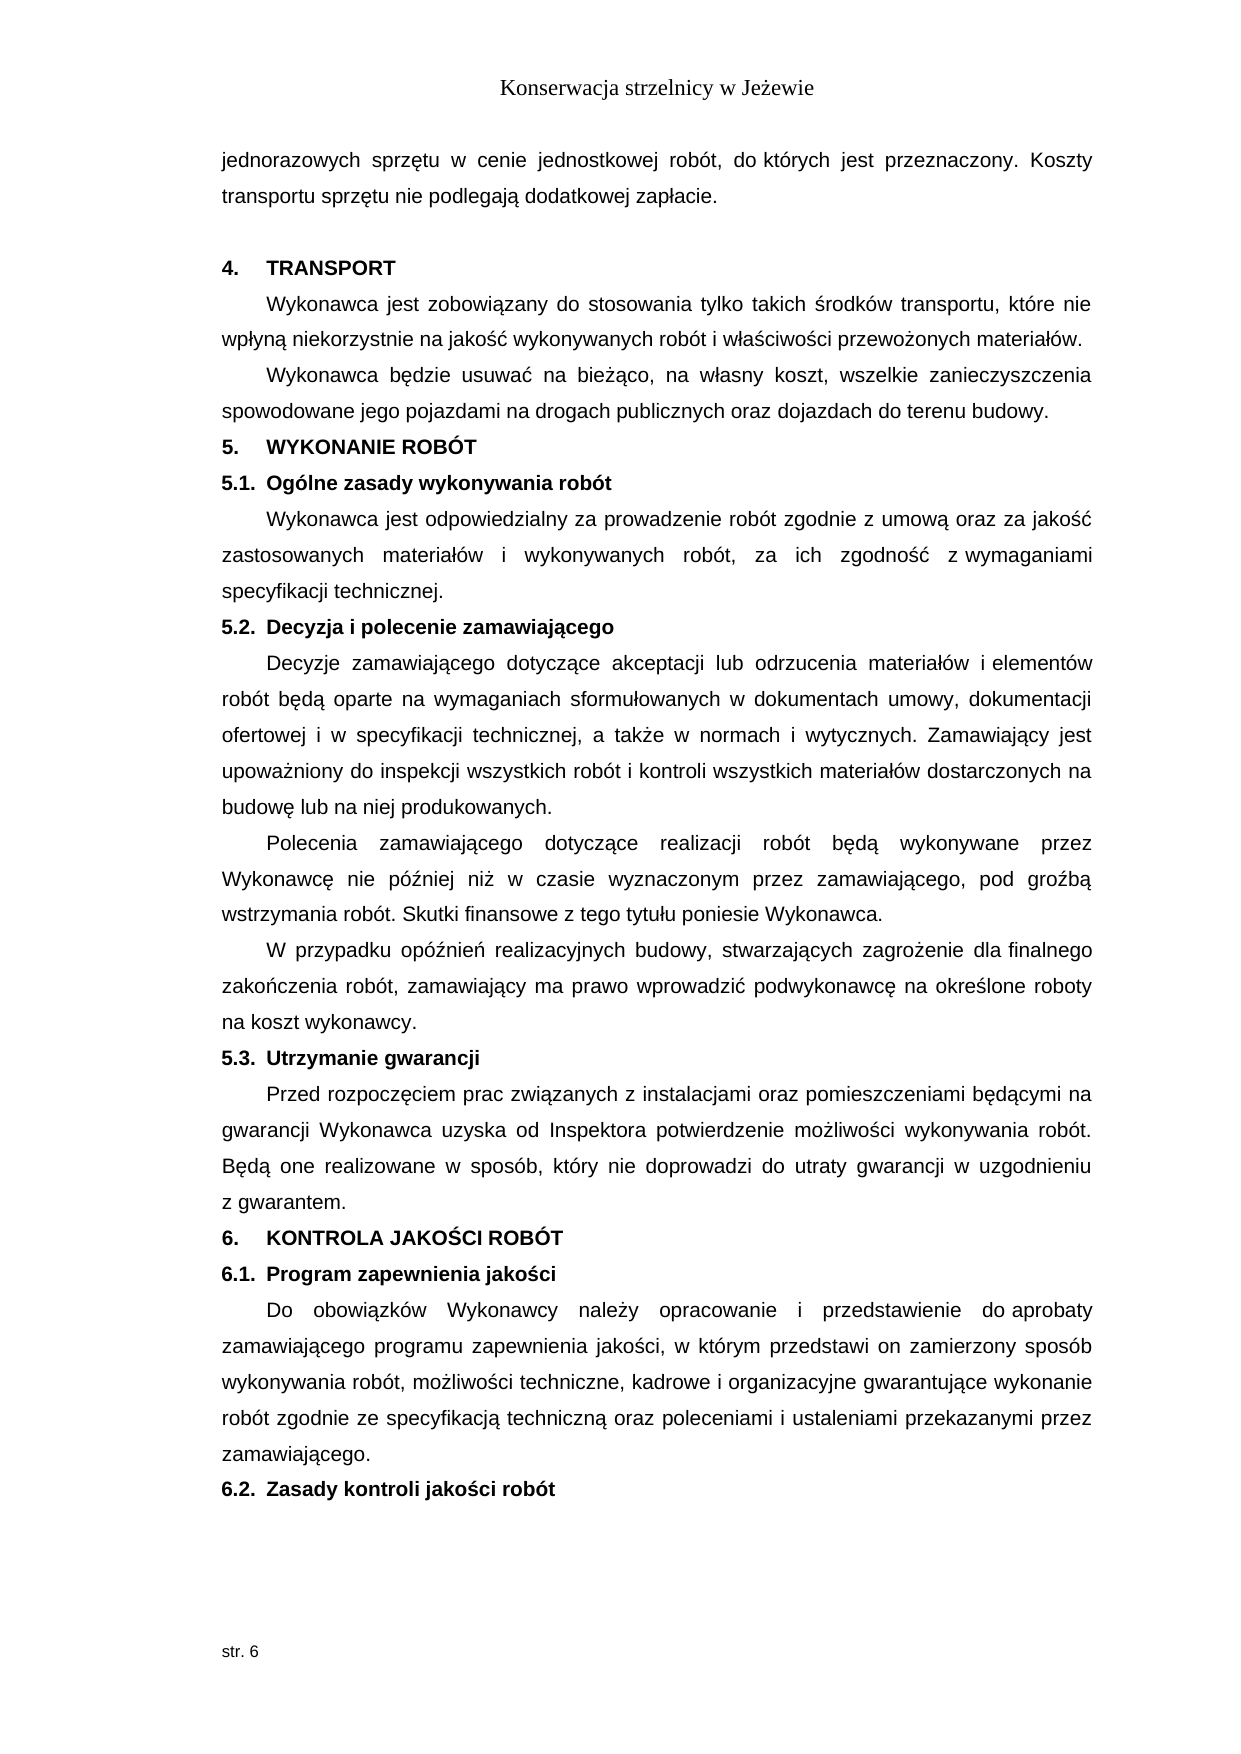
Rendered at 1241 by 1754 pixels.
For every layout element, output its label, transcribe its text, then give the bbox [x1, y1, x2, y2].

list Zasady kontroli jakości robót [221, 1477, 1093, 1501]
list Ogólne zasady wykonywania robót [221, 471, 1093, 495]
list WYKONANIE ROBÓT [222, 435, 1093, 459]
list Decyzja i polecenie zamawiającego [221, 615, 1093, 639]
list Utrzymanie gwarancji [221, 1046, 1093, 1070]
list Program zapewnienia jakości [221, 1262, 1093, 1286]
text Wykonawca jest zobowiązany do stosowania tylko takich środków transportu, które nie wpłyną niekorzystnie na jakość wykonywanych robót i właściwości przewożonych materiałów. [222, 291, 1093, 351]
text W przypadku opóźnień realizacyjnych budowy, stwarzających zagrożenie dla finalnego zakończenia robót, zamawiający ma prawo wprowadzić podwykonawcę na określone roboty na koszt wykonawcy. [222, 938, 1093, 1034]
text Przed rozpoczęciem prac związanych z instalacjami oraz pomieszczeniami będącymi na gwarancji Wykonawca uzyska od Inspektora potwierdzenie możliwości wykonywania robót. Będą one realizowane w sposób, który nie doprowadzi do utraty gwarancji w uzgodnieniu z gwarantem. [222, 1082, 1093, 1214]
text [222, 148, 1093, 207]
text Do obowiązków Wykonawcy należy opracowanie i przedstawienie do aprobaty zamawiającego programu zapewnienia jakości, w którym przedstawi on zamierzony sposób wykonywania robót, możliwości techniczne, kadrowe i organizacyjne gwarantujące wykonanie robót zgodnie ze specyfikacją techniczną oraz poleceniami i ustaleniami przekazanymi przez zamawiającego. [222, 1298, 1093, 1465]
text Polecenia zamawiającego dotyczące realizacji robót będą wykonywane przez Wykonawcę nie później niż w czasie wyznaczonym przez zamawiającego, pod groźbą wstrzymania robót. Skutki finansowe z tego tytułu poniesie Wykonawca. [222, 830, 1093, 926]
text Decyzje zamawiającego dotyczące akceptacji lub odrzucenia materiałów i elementów robót będą oparte na wymaganiach sformułowanych w dokumentach umowy, dokumentacji ofertowej i w specyfikacji technicznej, a także w normach i wytycznych. Zamawiający jest upoważniony do inspekcji wszystkich robót i kontroli wszystkich materiałów dostarczonych na budowę lub na niej produkowanych. [222, 651, 1093, 818]
text Wykonawca będzie usuwać na bieżąco, na własny koszt, wszelkie zanieczyszczenia spowodowane jego pojazdami na drogach publicznych oraz dojazdach do terenu budowy. [222, 363, 1093, 423]
text Wykonawca jest odpowiedzialny za prowadzenie robót zgodnie z umową oraz za jakość zastosowanych materiałów i wykonywanych robót, za ich zgodność z wymaganiami specyfikacji technicznej. [222, 507, 1093, 603]
list KONTROLA JAKOŚCI ROBÓT [222, 1226, 1093, 1250]
list TRANSPORT [222, 255, 1093, 279]
